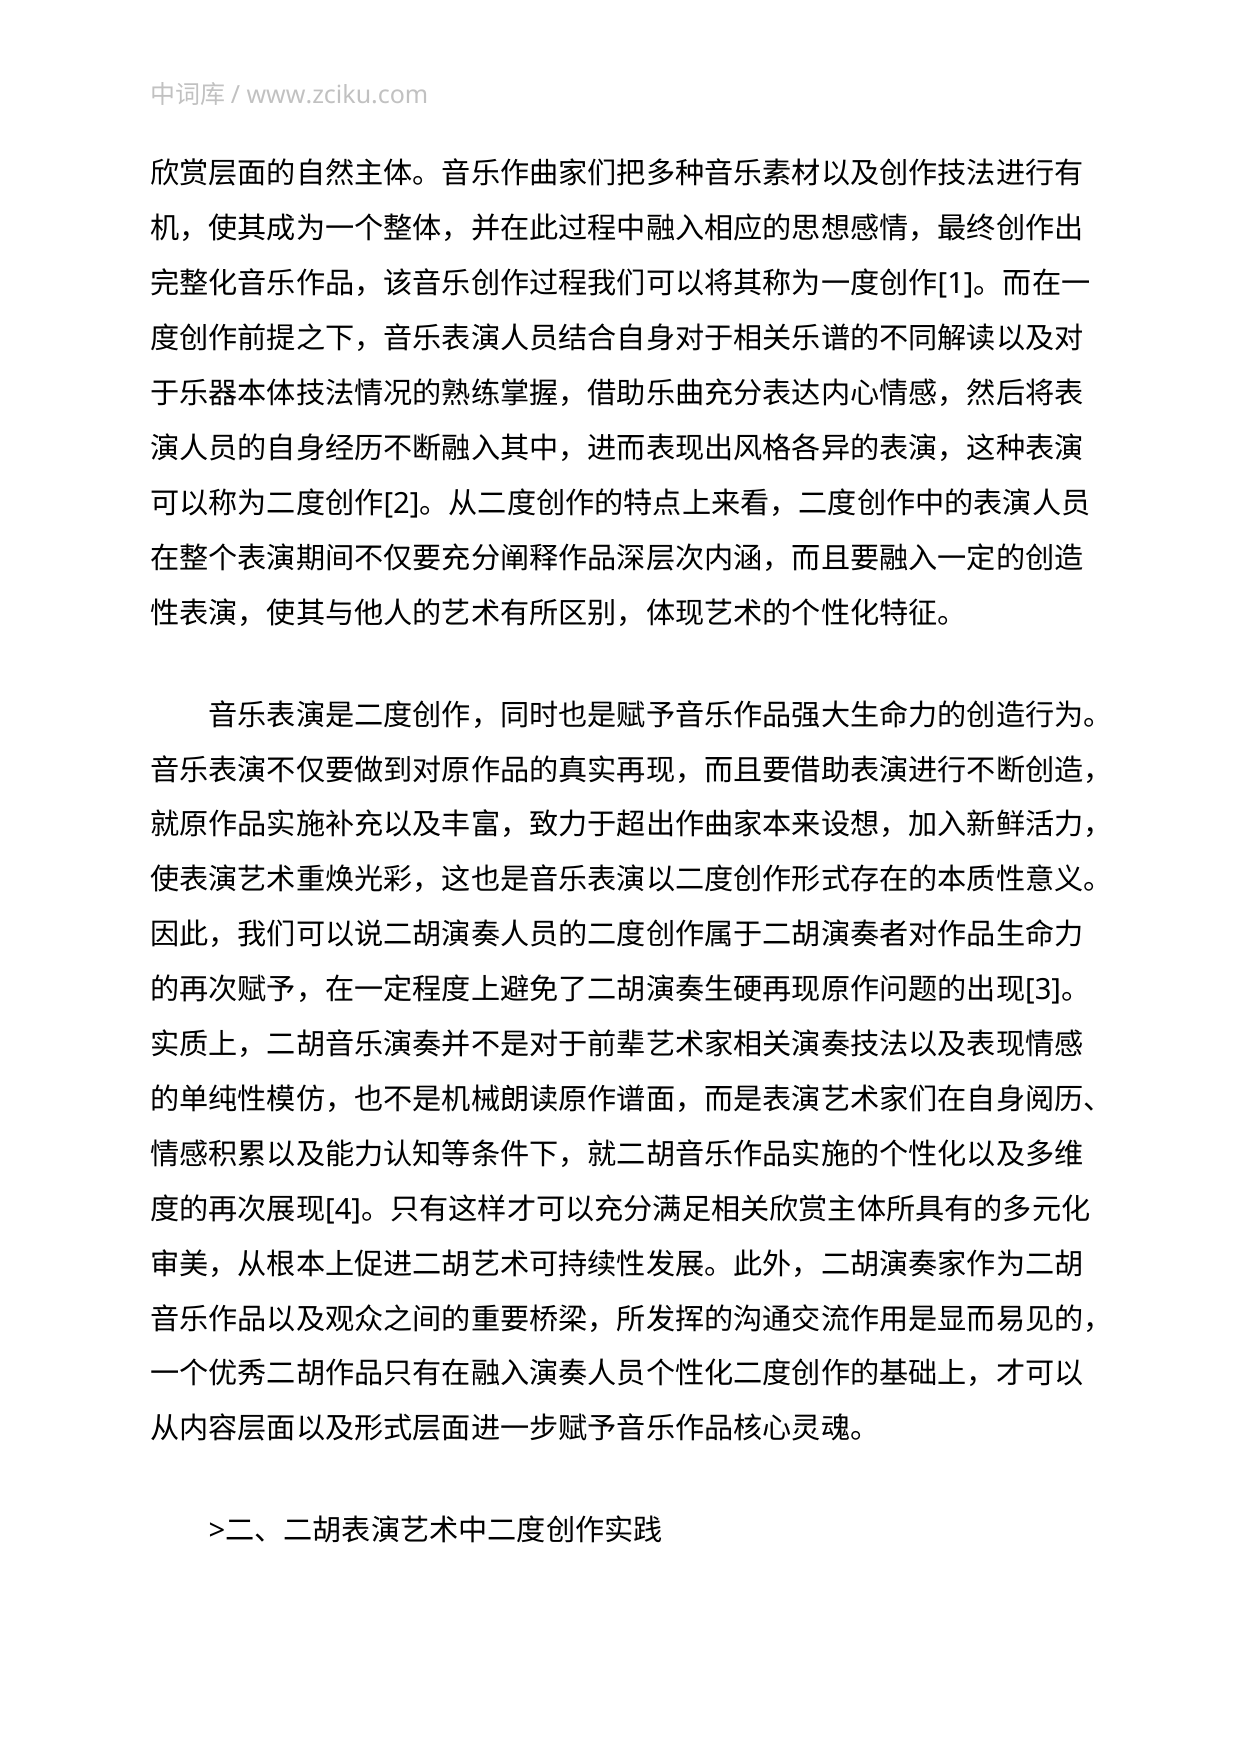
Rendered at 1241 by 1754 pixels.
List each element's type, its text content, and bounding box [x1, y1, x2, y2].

text >二、二胡表演艺术中二度创作实践 [150, 1507, 1090, 1549]
text 音乐表演是二度创作，同时也是赋予音乐作品强大生命力的创造行为。音乐表演不仅要做到对原作品的真实再现，而且要借助表演进行不断创造，就原作品实施补充以及丰富，致力于超出作曲家本来设想，加入新鲜活力，使表演艺术重焕光彩，这也是音乐表演以二度创作形式存在的本质性意义。因此，我们可以说二胡演奏人员的二度创作属于二胡演奏者对作品生命力的再次赋予，在一定程度上避免了二胡演奏生硬再现原作问题的出现[3]。实质上，二胡音乐演奏并不是对于前辈艺术家相关演奏技法以及表现情感的单纯性模仿，也不是机械朗读原作谱面，而是表演艺术家们在自身阅历、情感积累以及能力认知等条件下，就二胡音乐作品实施的个性化以及多维度的再次展现[4]。只有这样才可以充分满足相关欣赏主体所具有的多元化审美，从根本上促进二胡艺术可持续性发展。此外，二胡演奏家作为二胡音乐作品以及观众之间的重要桥梁，所发挥的沟通交流作用是显而易见的，一个优秀二胡作品只有在融入演奏人员个性化二度创作的基础上，才可以从内容层面以及形式层面进一步赋予音乐作品核心灵魂。 [150, 691, 1090, 1447]
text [150, 150, 1090, 632]
